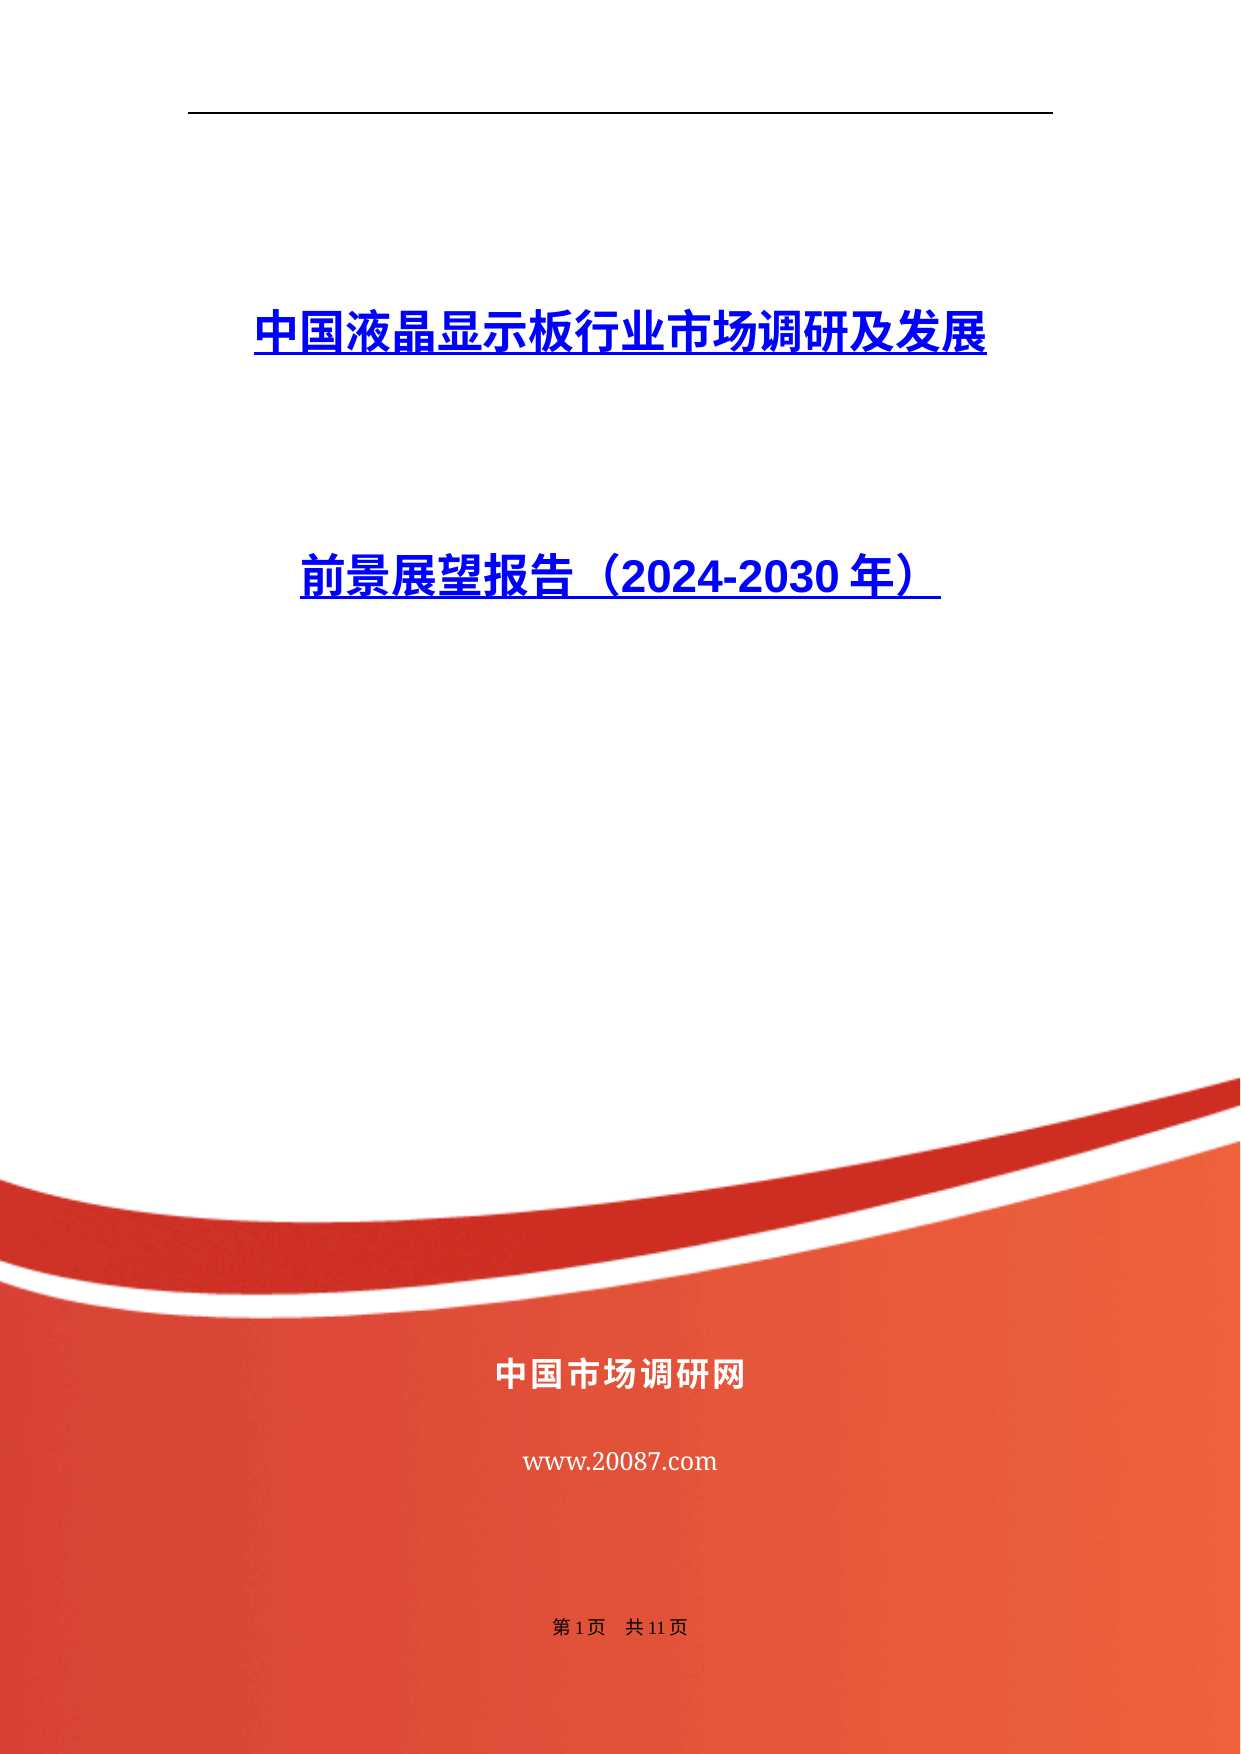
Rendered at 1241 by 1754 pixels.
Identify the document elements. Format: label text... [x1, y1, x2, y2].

table_header 中国液晶显示板行业市场调研及发展前景展望报告（2024-2030年） [188, 207, 1053, 773]
subtitle 中国市场调研网 [187, 1339, 1053, 1404]
picture [0, 1006, 1241, 1754]
text www.20087.com [187, 1428, 1053, 1493]
